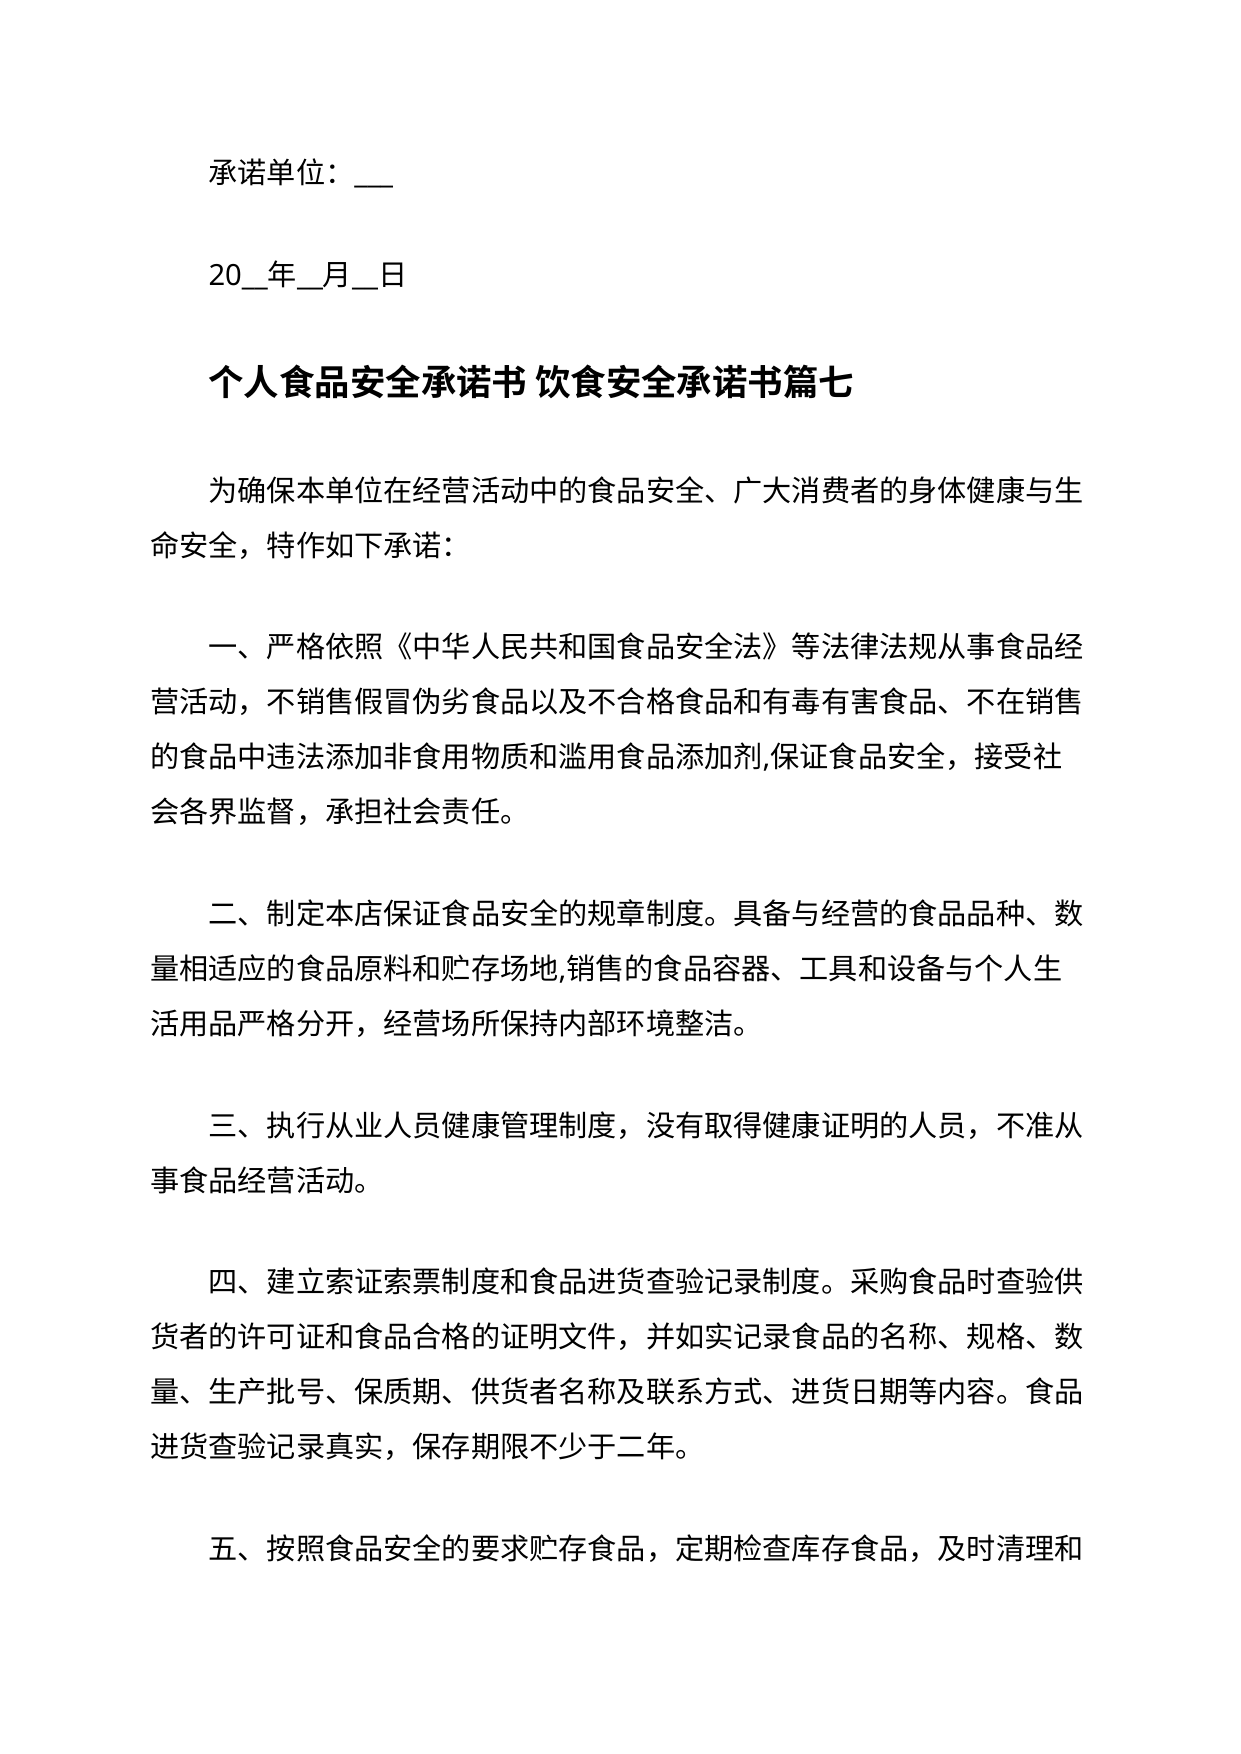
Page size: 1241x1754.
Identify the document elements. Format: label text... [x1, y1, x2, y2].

text 二、制定本店保证食品安全的规章制度。具备与经营的食品品种、数量相适应的食品原料和贮存场地,销售的食品容器、工具和设备与个人生活用品严格分开，经营场所保持内部环境整洁。 [150, 891, 1090, 1043]
text 四、建立索证索票制度和食品进货查验记录制度。采购食品时查验供货者的许可证和食品合格的证明文件，并如实记录食品的名称、规格、数量、生产批号、保质期、供货者名称及联系方式、进货日期等内容。食品进货查验记录真实，保存期限不少于二年。 [150, 1259, 1090, 1466]
text 承诺单位：___ [150, 150, 1090, 192]
text 三、执行从业人员健康管理制度，没有取得健康证明的人员，不准从事食品经营活动。 [150, 1102, 1090, 1199]
text 一、严格依照《中华人民共和国食品安全法》等法律法规从事食品经营活动，不销售假冒伪劣食品以及不合格食品和有毒有害食品、不在销售的食品中违法添加非食用物质和滥用食品添加剂,保证食品安全，接受社会各界监督，承担社会责任。 [150, 624, 1090, 831]
text 20__年__月__日 [150, 252, 1090, 294]
text 个人食品安全承诺书 饮食安全承诺书篇七 [150, 354, 1090, 405]
text 为确保本单位在经营活动中的食品安全、广大消费者的身体健康与生命安全，特作如下承诺： [150, 467, 1090, 564]
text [150, 1525, 1090, 1568]
